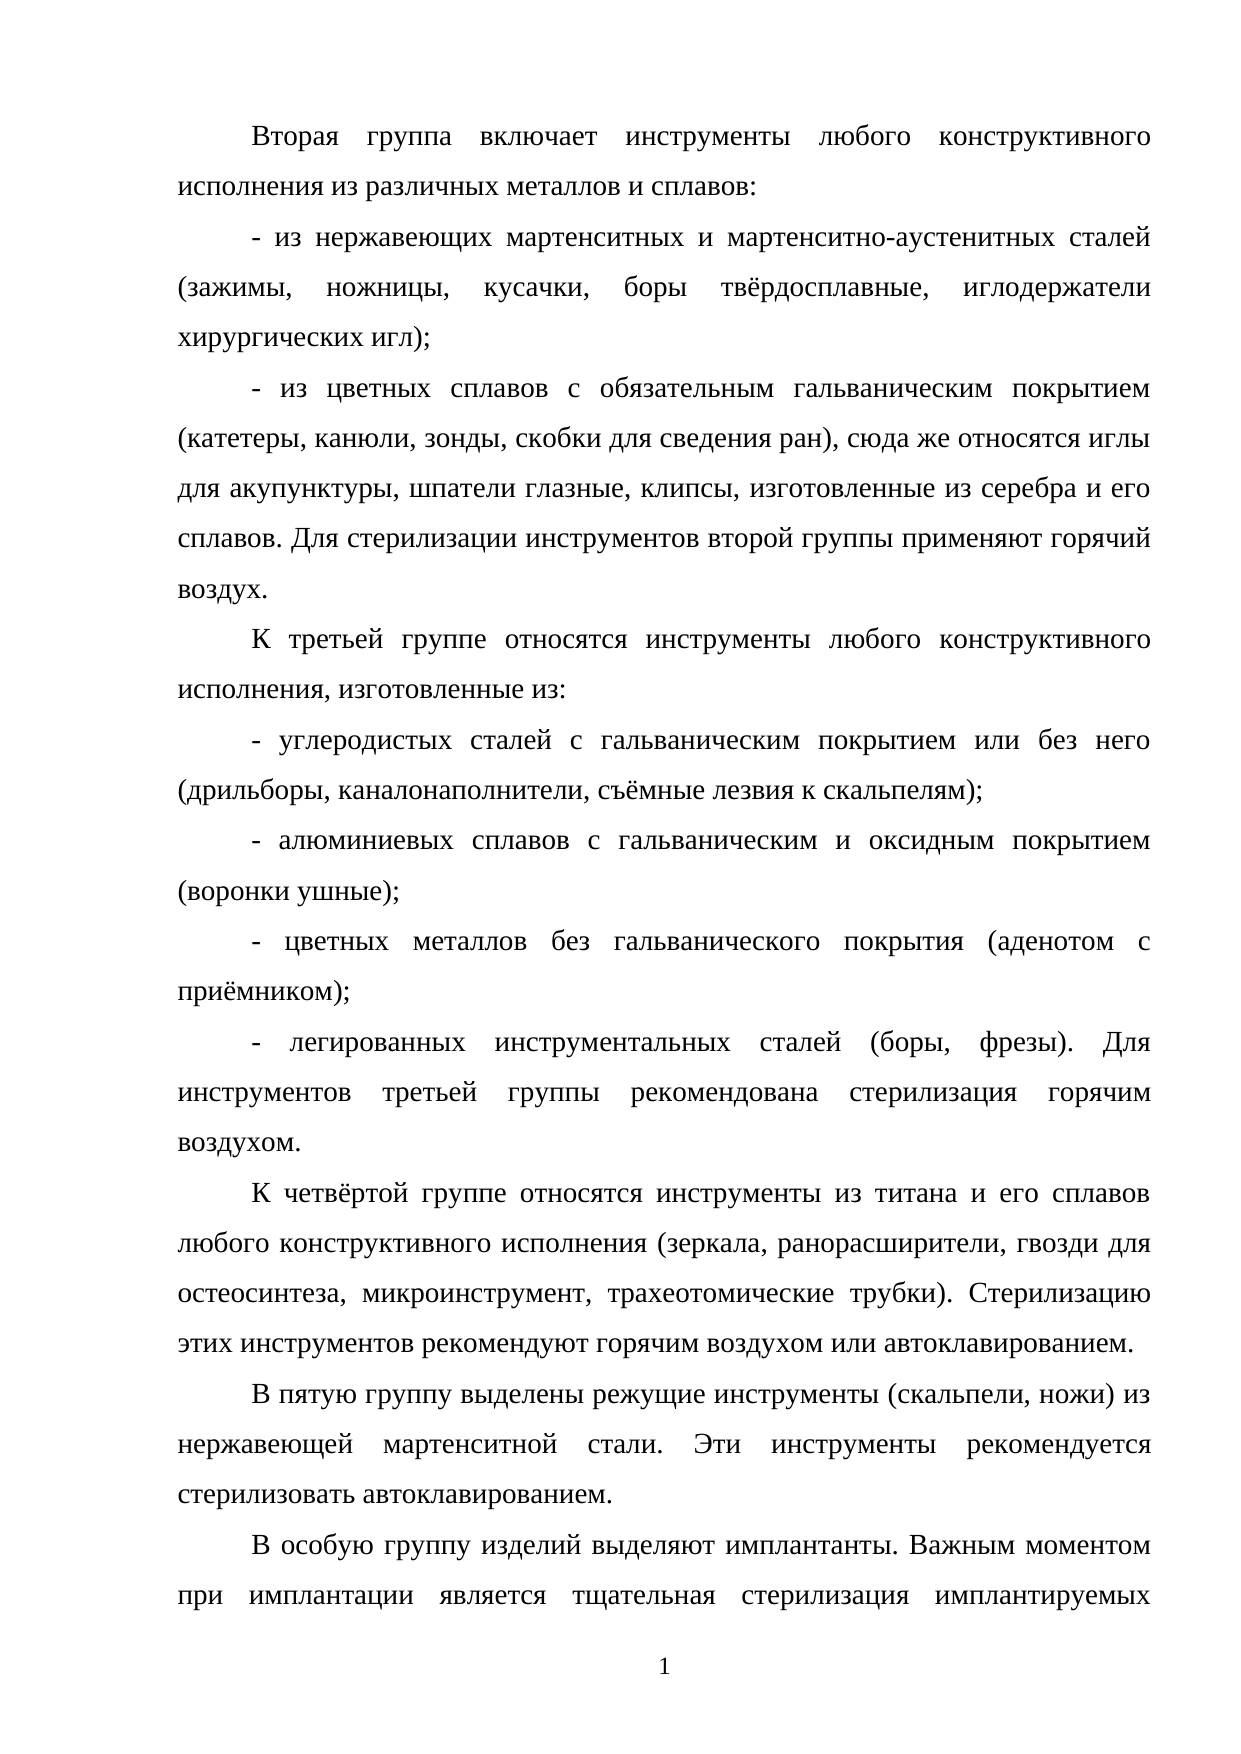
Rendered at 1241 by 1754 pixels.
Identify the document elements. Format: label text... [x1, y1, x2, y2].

text К третьей группе относятся инструменты любого конструктивного исполнения, изготовленные из: [177, 621, 1152, 705]
text - легированных инструментальных сталей (боры, фрезы). Для инструментов третьей группы рекомендована стерилизация горячим воздухом. [177, 1024, 1152, 1158]
text - алюминиевых сплавов с гальваническим и оксидным покрытием (воронки ушные); [177, 822, 1152, 906]
text - из нержавеющих мартенситных и мартенситно-аустенитных сталей (зажимы, ножницы, кусачки, боры твёрдосплавные, иглодержатели хирургических игл); [177, 219, 1152, 353]
text Вторая группа включает инструменты любого конструктивного исполнения из различных металлов и сплавов: [177, 118, 1152, 202]
text - цветных металлов без гальванического покрытия (аденотом с приёмником); [177, 923, 1152, 1007]
text К четвёртой группе относятся инструменты из титана и его сплавов любого конструктивного исполнения (зеркала, ранорасширители, гвозди для остеосинтеза, микроинструмент, трахеотомические трубки). Стерилизацию этих инструментов рекомендуют горячим воздухом или автоклавированием. [177, 1175, 1152, 1359]
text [177, 1527, 1152, 1611]
text В пятую группу выделены режущие инструменты (скальпели, ножи) из нержавеющей мартенситной стали. Эти инструменты рекомендуется стерилизовать автоклавированием. [177, 1376, 1152, 1510]
text - углеродистых сталей с гальваническим покрытием или без него (дрильборы, каналонаполнители, съёмные лезвия к скальпелям); [177, 722, 1152, 806]
text - из цветных сплавов с обязательным гальваническим покрытием (катетеры, канюли, зонды, скобки для сведения ран), сюда же относятся иглы для акупунктуры, шпатели глазные, клипсы, изготовленные из серебра и его сплавов. Для стерилизации инструментов второй группы применяют горячий воздух. [177, 370, 1152, 604]
